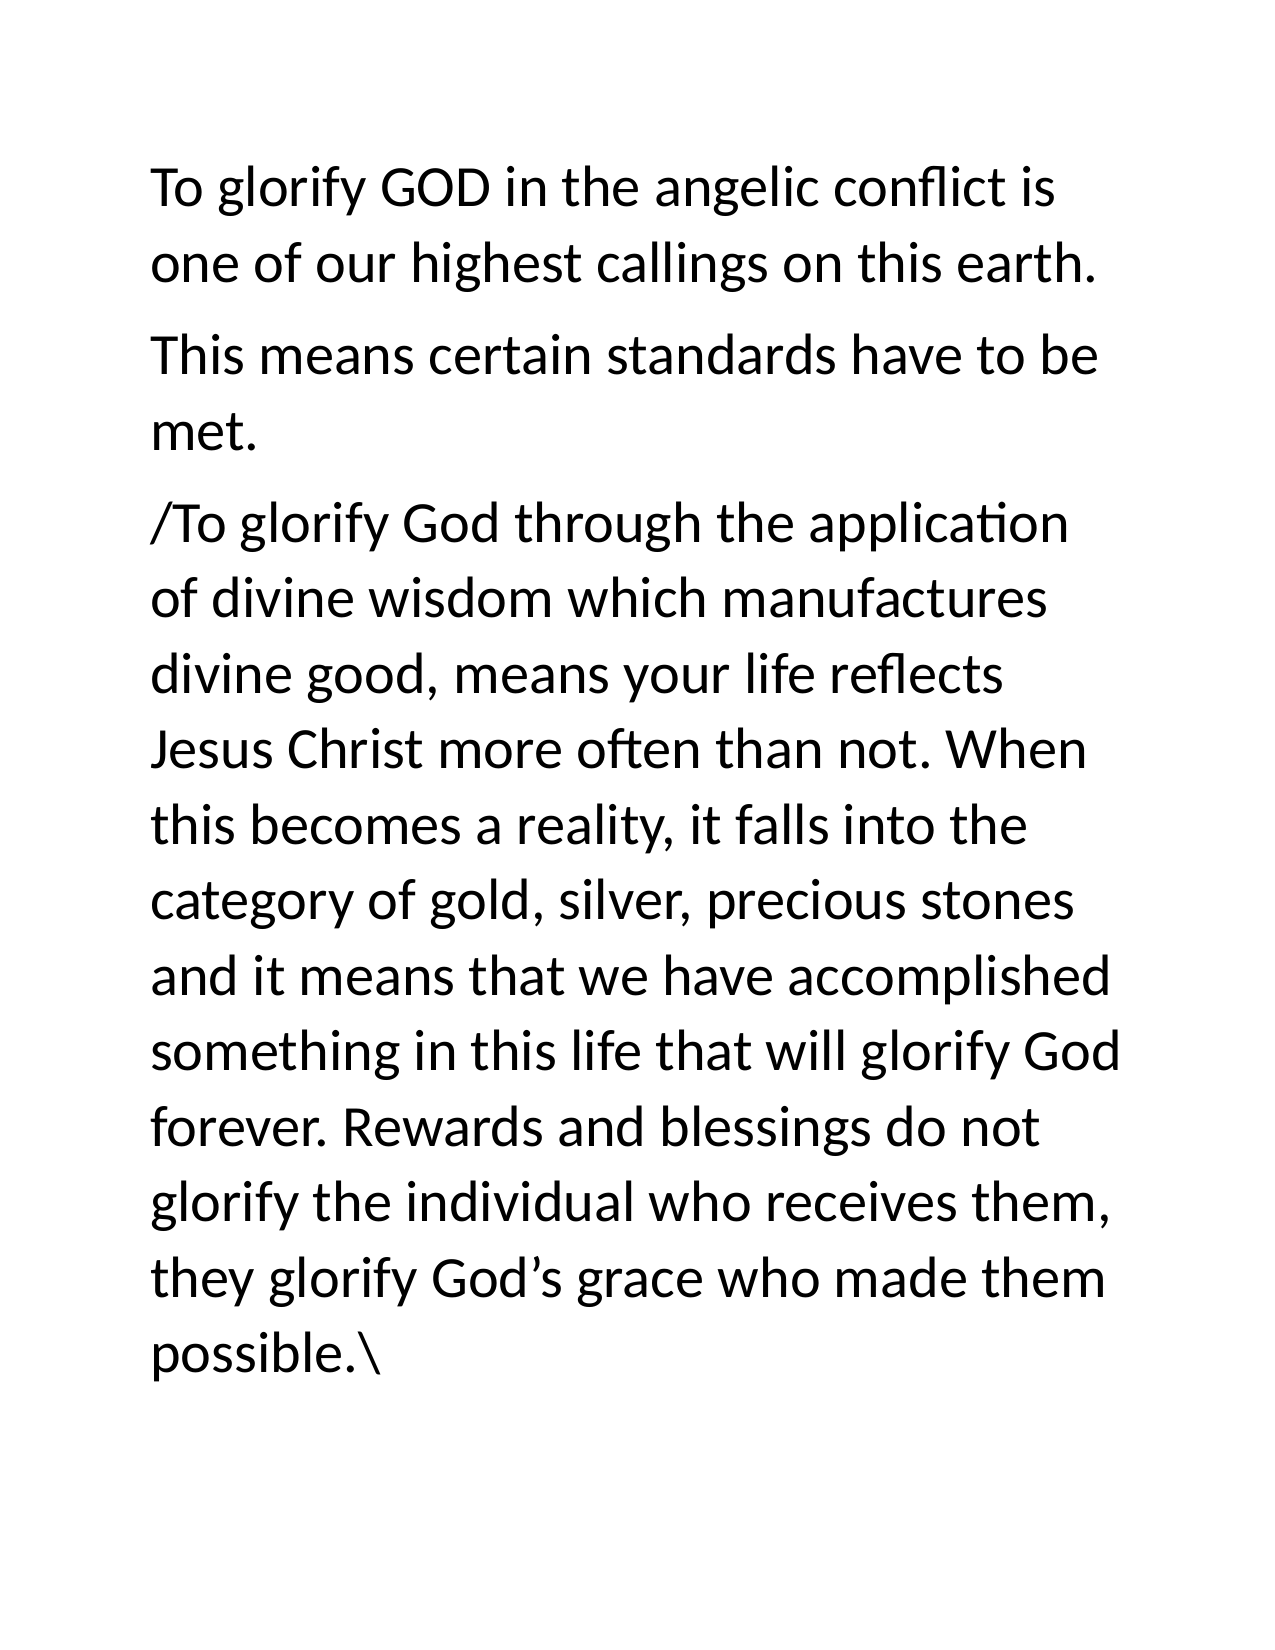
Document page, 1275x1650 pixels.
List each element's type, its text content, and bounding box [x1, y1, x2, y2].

text To glorify GOD in the angelic conflict is one of our highest callings on this earth. [150, 150, 1125, 297]
text This means certain standards have to be met. [150, 318, 1125, 464]
text /To glorify God through the application of divine wisdom which manufactures divine good, means your life reflects Jesus Christ more often than not. When this becomes a reality, it falls into the category of gold, silver, precious stones and it means that we have accomplished something in this life that will glorify God forever. Rewards and blessings do not glorify the individual who receives them, they glorify God’s grace who made them possible.\ [150, 485, 1125, 1387]
